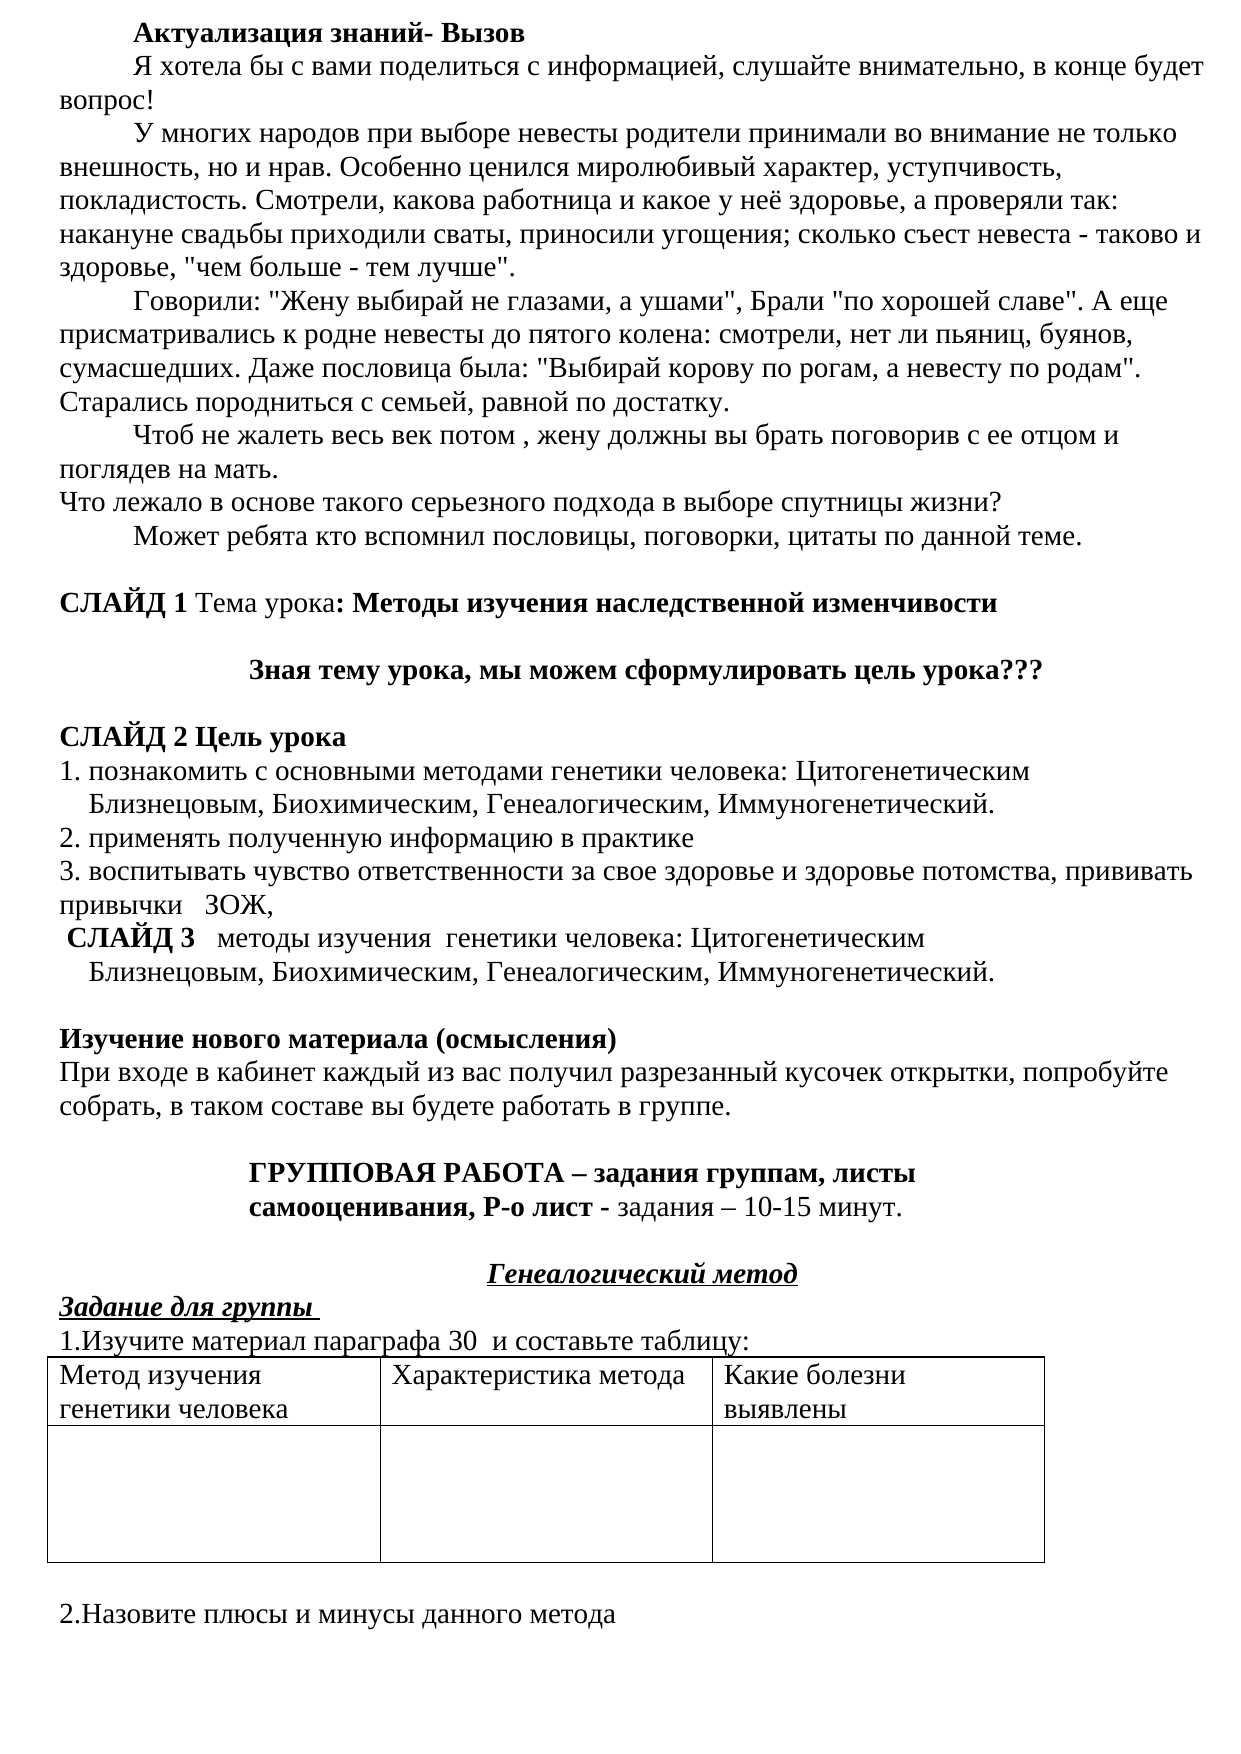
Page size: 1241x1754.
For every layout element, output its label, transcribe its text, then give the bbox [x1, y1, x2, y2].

text 1. познакомить с основными методами генетики человека: Цитогенетическим [59, 753, 1226, 786]
table_cell [48, 1426, 380, 1562]
text Актуализация знаний- Вызов [59, 15, 1226, 48]
text СЛАЙД 2 Цель урока [59, 719, 1226, 753]
text СЛАЙД 1 Тема урока: Методы изучения наследственной изменчивости [59, 585, 1226, 618]
text Что лежало в основе такого серьезного подхода в выборе спутницы жизни? [59, 484, 1226, 518]
text 3. воспитывать чувство ответственности за свое здоровье и здоровье потомства, прививать привычки ЗОЖ, [59, 853, 1226, 920]
text Генеалогический метод [59, 1256, 1226, 1289]
table_header Метод изучения генетики человека [48, 1358, 380, 1424]
text Близнецовым, Биохимическим, Генеалогическим, Иммуногенетический. [59, 786, 1226, 820]
text Близнецовым, Биохимическим, Генеалогическим, Иммуногенетический. [59, 954, 1226, 987]
text При входе в кабинет каждый из вас получил разрезанный кусочек открытки, попробуйте собрать, в таком составе вы будете работать в группе. [59, 1054, 1226, 1122]
text Изучение нового материала (осмысления) [59, 1021, 1226, 1054]
text Зная тему урока, мы можем сформулировать цель урока??? [59, 652, 1226, 686]
table_cell [713, 1426, 1044, 1562]
text Я хотела бы с вами поделиться с информацией, слушайте внимательно, в конце будет вопрос! [59, 48, 1226, 115]
text Может ребята кто вспомнил пословицы, поговорки, цитаты по данной теме. [59, 518, 1226, 551]
text СЛАЙД 3 методы изучения генетики человека: Цитогенетическим [59, 920, 1226, 954]
text Чтоб не жалеть весь век потом , жену должны вы брать поговорив с ее отцом и поглядев на мать. [59, 417, 1226, 484]
text Задание для группы [59, 1289, 1226, 1323]
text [59, 1323, 1226, 1356]
text ГРУППОВАЯ РАБОТА – задания группам, листы [59, 1155, 1226, 1189]
text 2. применять полученную информацию в практике [59, 820, 1226, 853]
text Говорили: "Жену выбирай не глазами, а ушами", Брали "по хорошей славе". А еще присматривались к родне невесты до пятого колена: смотрели, нет ли пьяниц, буянов, сумасшедших. Даже пословица была: "Выбирай корову по рогам, а невесту по родам". Старались породниться с семьей, равной по достатку. [59, 283, 1226, 417]
table_header Какие болезни выявлены [713, 1358, 1044, 1424]
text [59, 1596, 1226, 1630]
text самооценивания, Р-о лист - задания – 10-15 минут. [59, 1189, 1226, 1222]
table_header Характеристика метода [381, 1358, 712, 1424]
text У многих народов при выборе невесты родители принимали во внимание не только внешность, но и нрав. Особенно ценился миролюбивый характер, уступчивость, покладистость. Смотрели, какова работница и какое у неё здоровье, а проверяли так: накануне свадьбы приходили сваты, приносили угощения; сколько съест невеста - таково и здоровье, "чем больше - тем лучше". [59, 115, 1226, 283]
table_cell [381, 1426, 712, 1562]
